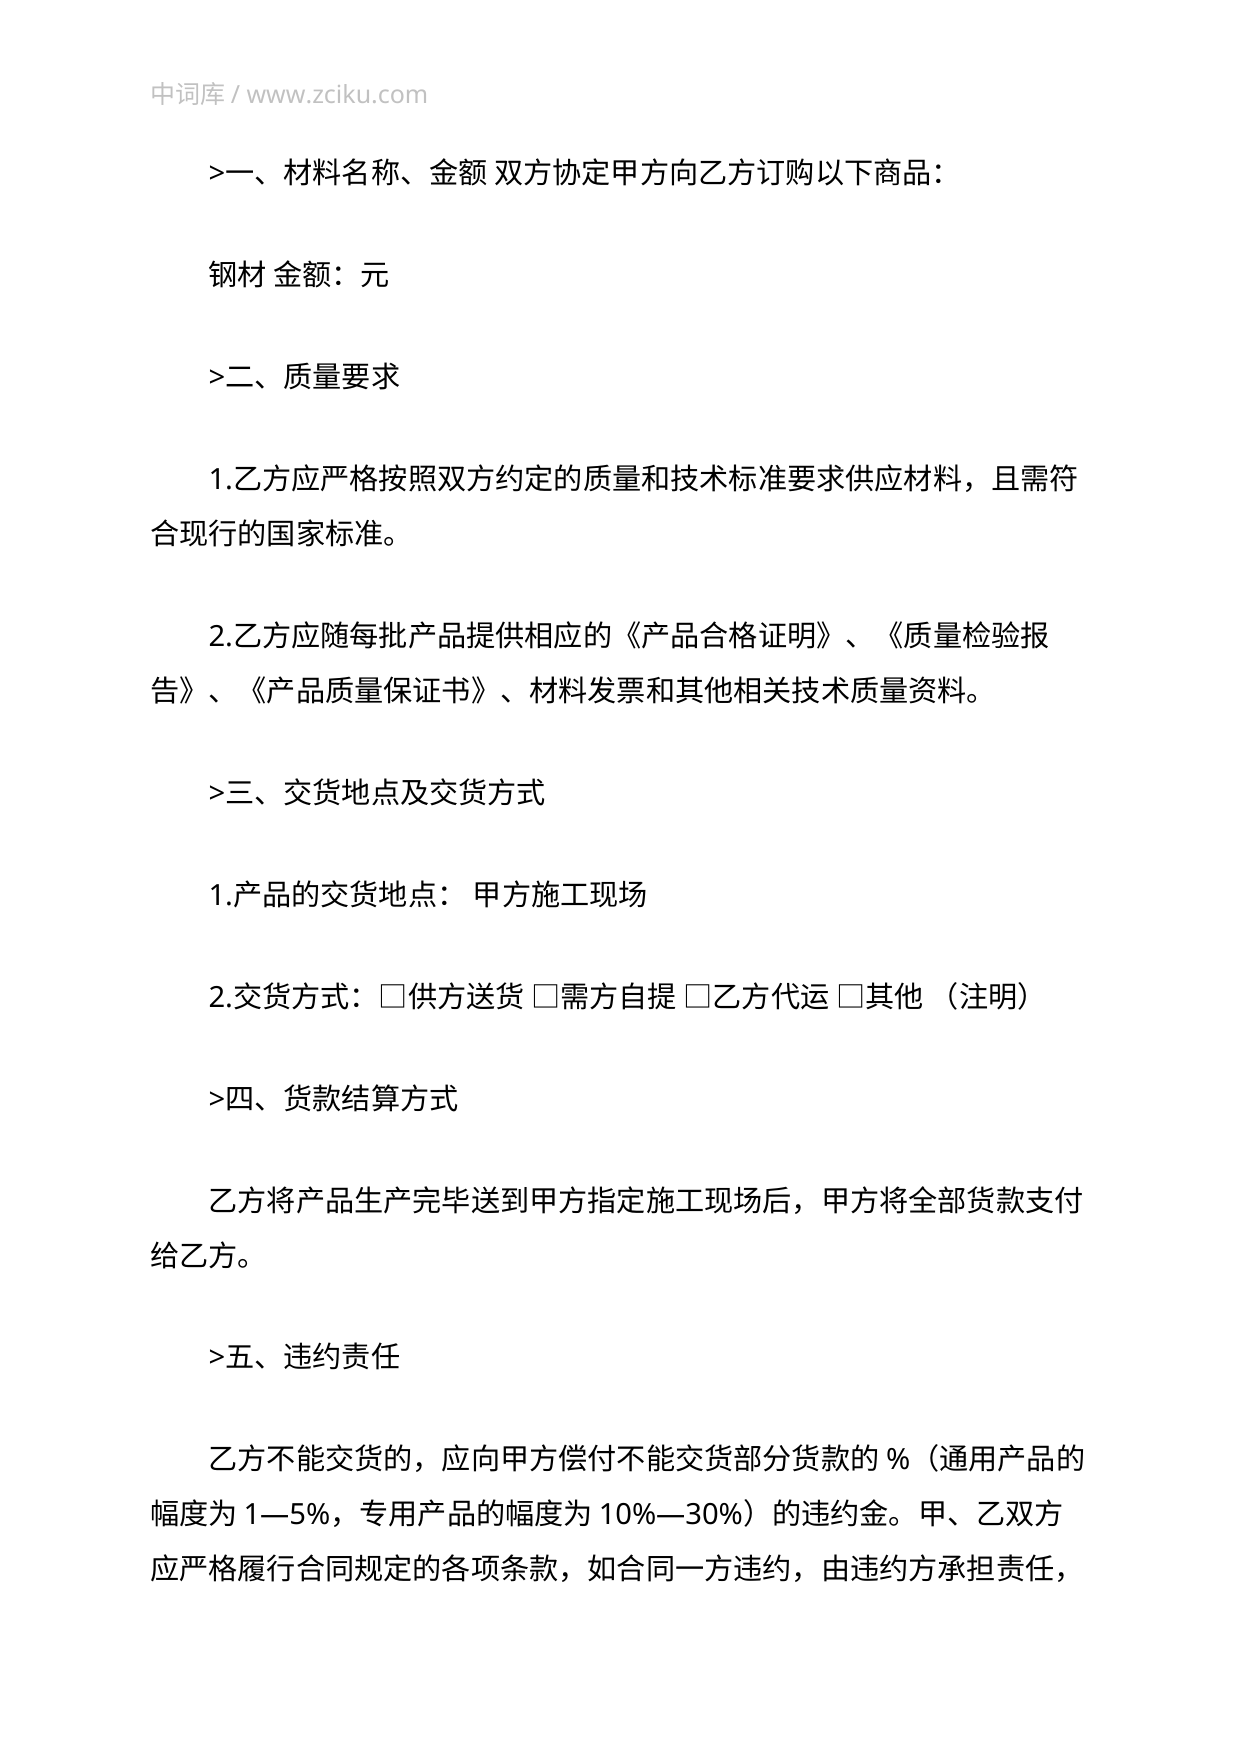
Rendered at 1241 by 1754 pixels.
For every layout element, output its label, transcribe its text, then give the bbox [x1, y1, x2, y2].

text >一、材料名称、金额 双方协定甲方向乙方订购以下商品： [150, 150, 1090, 192]
text >二、质量要求 [150, 354, 1090, 396]
text >四、货款结算方式 [150, 1075, 1090, 1118]
text >三、交货地点及交货方式 [150, 769, 1090, 812]
text 1.产品的交货地点： 甲方施工现场 [150, 871, 1090, 914]
text 乙方将产品生产完毕送到甲方指定施工现场后，甲方将全部货款支付给乙方。 [150, 1177, 1090, 1274]
text 1.乙方应严格按照双方约定的质量和技术标准要求供应材料，且需符合现行的国家标准。 [150, 456, 1090, 553]
text 钢材 金额：元 [150, 252, 1090, 294]
text >五、违约责任 [150, 1334, 1090, 1376]
text 2.乙方应随每批产品提供相应的《产品合格证明》、《质量检验报告》、《产品质量保证书》、材料发票和其他相关技术质量资料。 [150, 612, 1090, 710]
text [150, 1436, 1090, 1588]
text 2.交货方式：□供方送货 □需方自提 □乙方代运 □其他 （注明） [150, 973, 1090, 1016]
